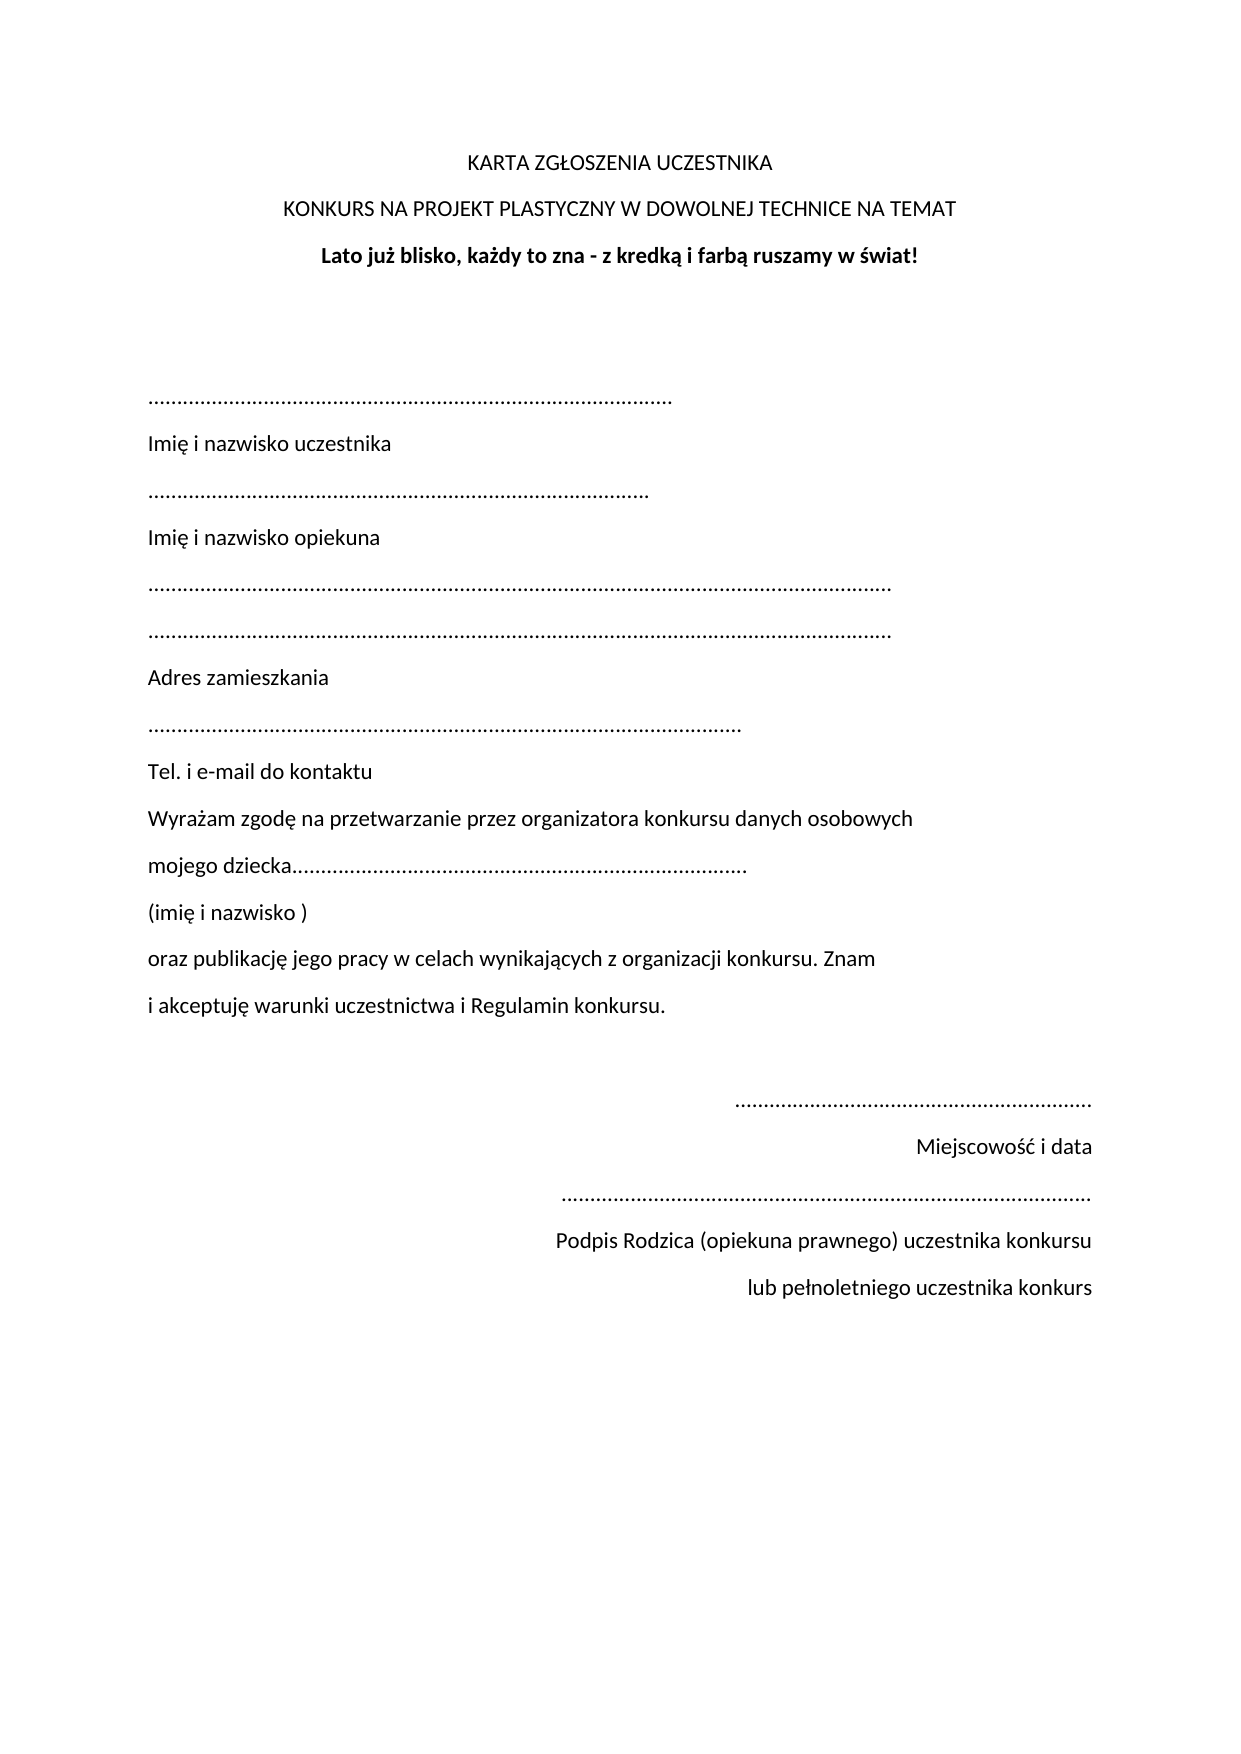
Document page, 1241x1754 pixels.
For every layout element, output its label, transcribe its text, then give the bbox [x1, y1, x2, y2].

text Lato już blisko, każdy to zna - z kredką i farbą ruszamy w świat! [148, 241, 1093, 269]
text Adres zamieszkania [148, 663, 1093, 691]
text i akceptuję warunki uczestnictwa i Regulamin konkursu. [148, 991, 1093, 1019]
text Imię i nazwisko opiekuna [148, 523, 1093, 551]
text Imię i nazwisko uczestnika [148, 429, 1093, 457]
text KARTA ZGŁOSZENIA UCZESTNIKA [148, 148, 1093, 176]
text Miejscowość i data [148, 1132, 1093, 1160]
text ....................................................................................... [148, 476, 1093, 504]
text ................................................................................................................................. [148, 616, 1093, 644]
text ............................................................................................ [148, 1179, 1093, 1207]
text lub pełnoletniego uczestnika konkurs [148, 1273, 1093, 1301]
text Podpis Rodzica (opiekuna prawnego) uczestnika konkursu [148, 1226, 1093, 1254]
text Tel. i e-mail do kontaktu [148, 757, 1093, 785]
text ................................................................................................................................. [148, 569, 1093, 597]
text ........................................................................................... [148, 382, 1093, 410]
text KONKURS NA PROJEKT PLASTYCZNY W DOWOLNEJ TECHNICE NA TEMAT [148, 194, 1093, 222]
text (imię i nazwisko ) [148, 898, 1093, 926]
text mojego dziecka............................................................................... [148, 851, 1093, 879]
text ....................................................................................................... [148, 710, 1093, 738]
text Wyrażam zgodę na przetwarzanie przez organizatora konkursu danych osobowych [148, 804, 1093, 832]
text oraz publikację jego pracy w celach wynikających z organizacji konkursu. Znam [148, 944, 1093, 972]
text .............................................................. [148, 1085, 1093, 1113]
